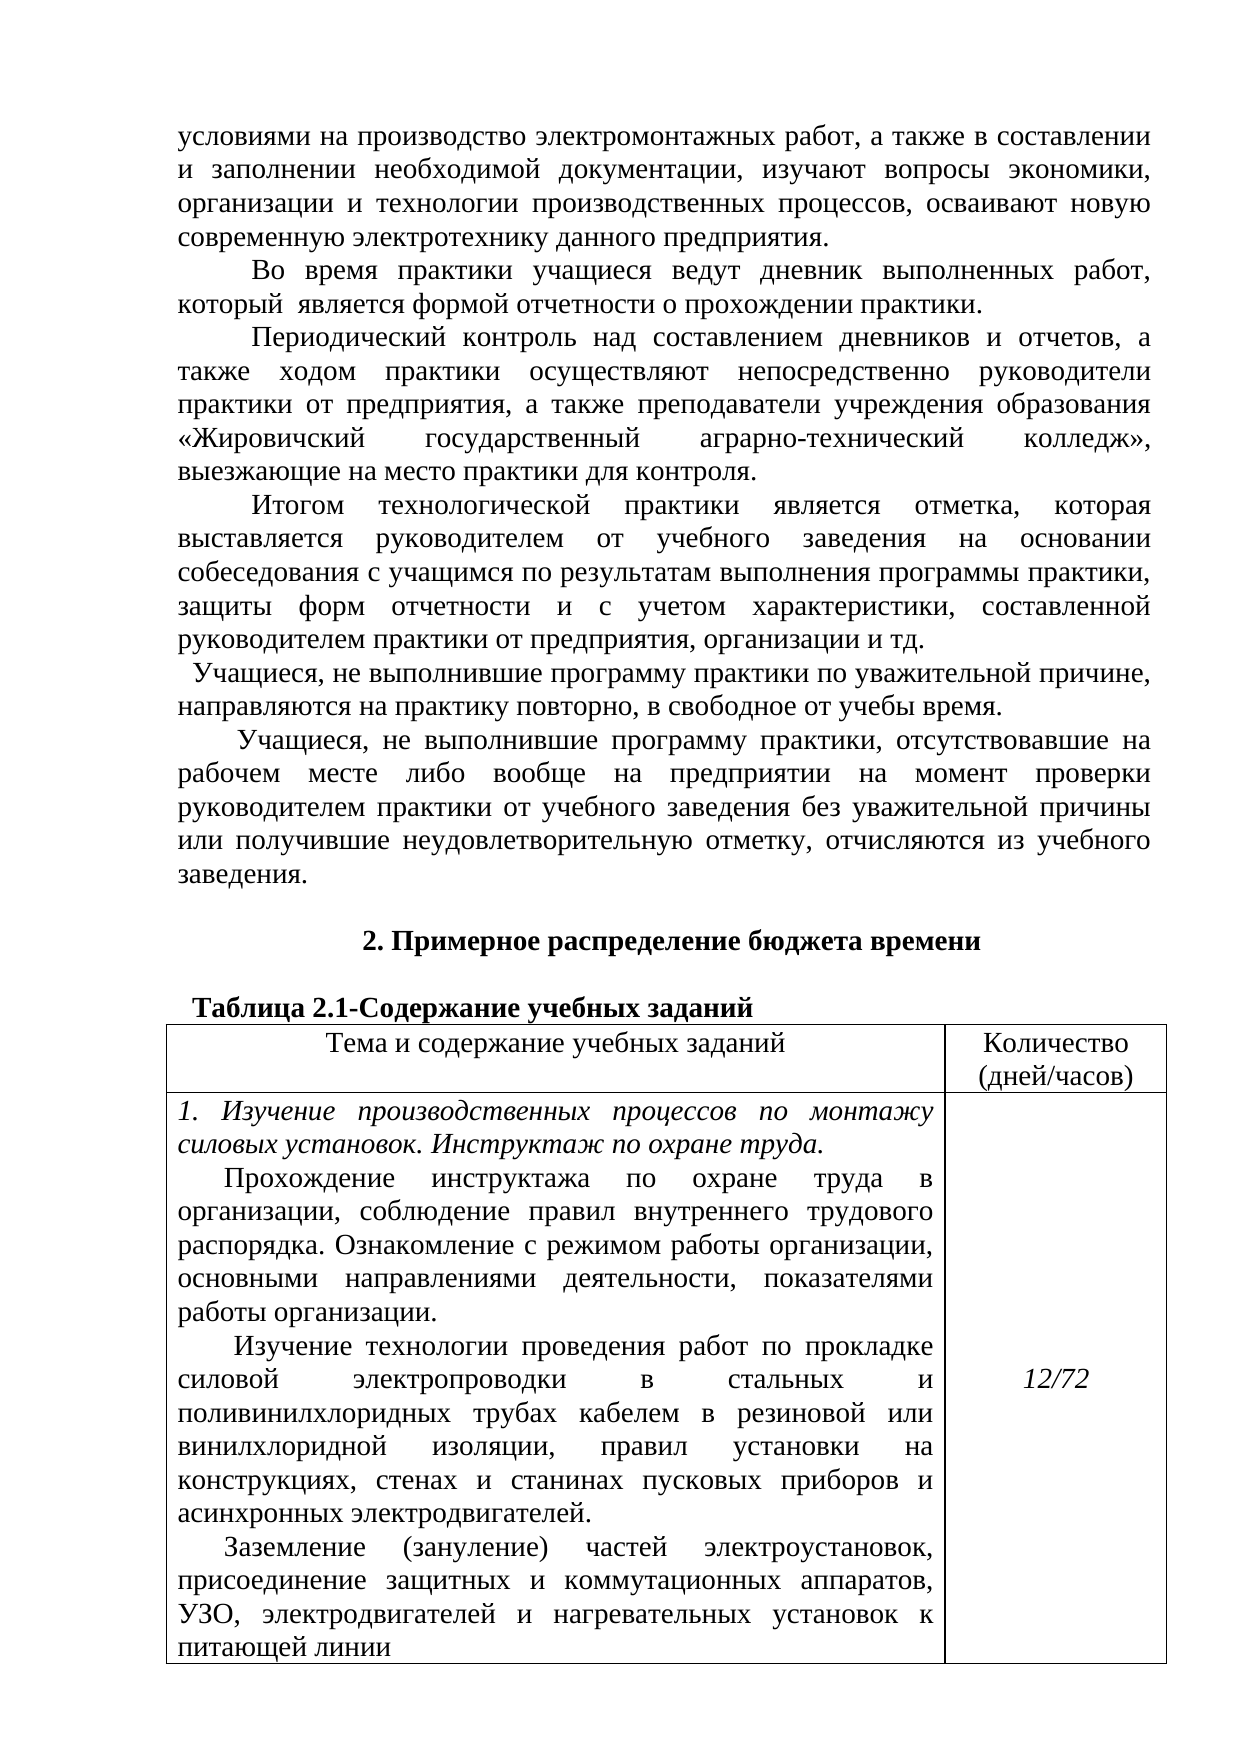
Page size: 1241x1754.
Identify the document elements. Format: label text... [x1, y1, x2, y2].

text Итогом технологической практики является отметка, которая выставляется руководителем от учебного заведения на основании собеседования с учащимся по результатам выполнения программы практики, защиты форм отчетности и с учетом характеристики, составленной руководителем практики от предприятия, организации и тд. [177, 487, 1152, 655]
text 2. Примерное распределение бюджета времени [192, 923, 1152, 957]
text Учащиеся, не выполнившие программу практики по уважительной причине, направляются на практику повторно, в свободное от учебы время. [177, 655, 1152, 722]
table_cell 1. Изучение производственных процессов по монтажу силовых установок. Инструктаж по охране труда. Прохождение инструктажа по охране труда в организации, соблюдение правил внутреннего трудового распорядка. Ознакомление с режимом работы организации, основными направлениями деятельности, показателями работы организации. Изучение технологии проведения работ по прокладке силовой электропроводки в стальных и поливинилхлоридных трубах кабелем в резиновой или винилхлоридной изоляции, правил установки на конструкциях, стенах и станинах пусковых приборов и асинхронных электродвигателей. Заземление (зануление) частей электроустановок, присоединение защитных и коммутационных аппаратов, УЗО, электродвигателей и нагревательных установок к питающей линии [167, 1093, 944, 1663]
text Во время практики учащиеся ведут дневник выполненных работ, который является формой отчетности о прохождении практики. [177, 252, 1152, 319]
table_header Количество (дней/часов) [946, 1025, 1166, 1092]
text Учащиеся, не выполнившие программу практики, отсутствовавшие на рабочем месте либо вообще на предприятии на момент проверки руководителем практики от учебного заведения без уважительной причины или получившие неудовлетворительную отметку, отчисляются из учебного заведения. [177, 722, 1152, 889]
text Таблица 2.1-Содержание учебных заданий [192, 990, 1152, 1024]
table_header Тема и содержание учебных заданий [167, 1025, 944, 1092]
text Периодический контроль над составлением дневников и отчетов, а также ходом практики осуществляют непосредственно руководители практики от предприятия, а также преподаватели учреждения образования «Жировичский государственный аграрно-технический колледж», выезжающие на место практики для контроля. [177, 319, 1152, 487]
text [177, 118, 1152, 252]
table_cell 12/72 [946, 1093, 1166, 1663]
